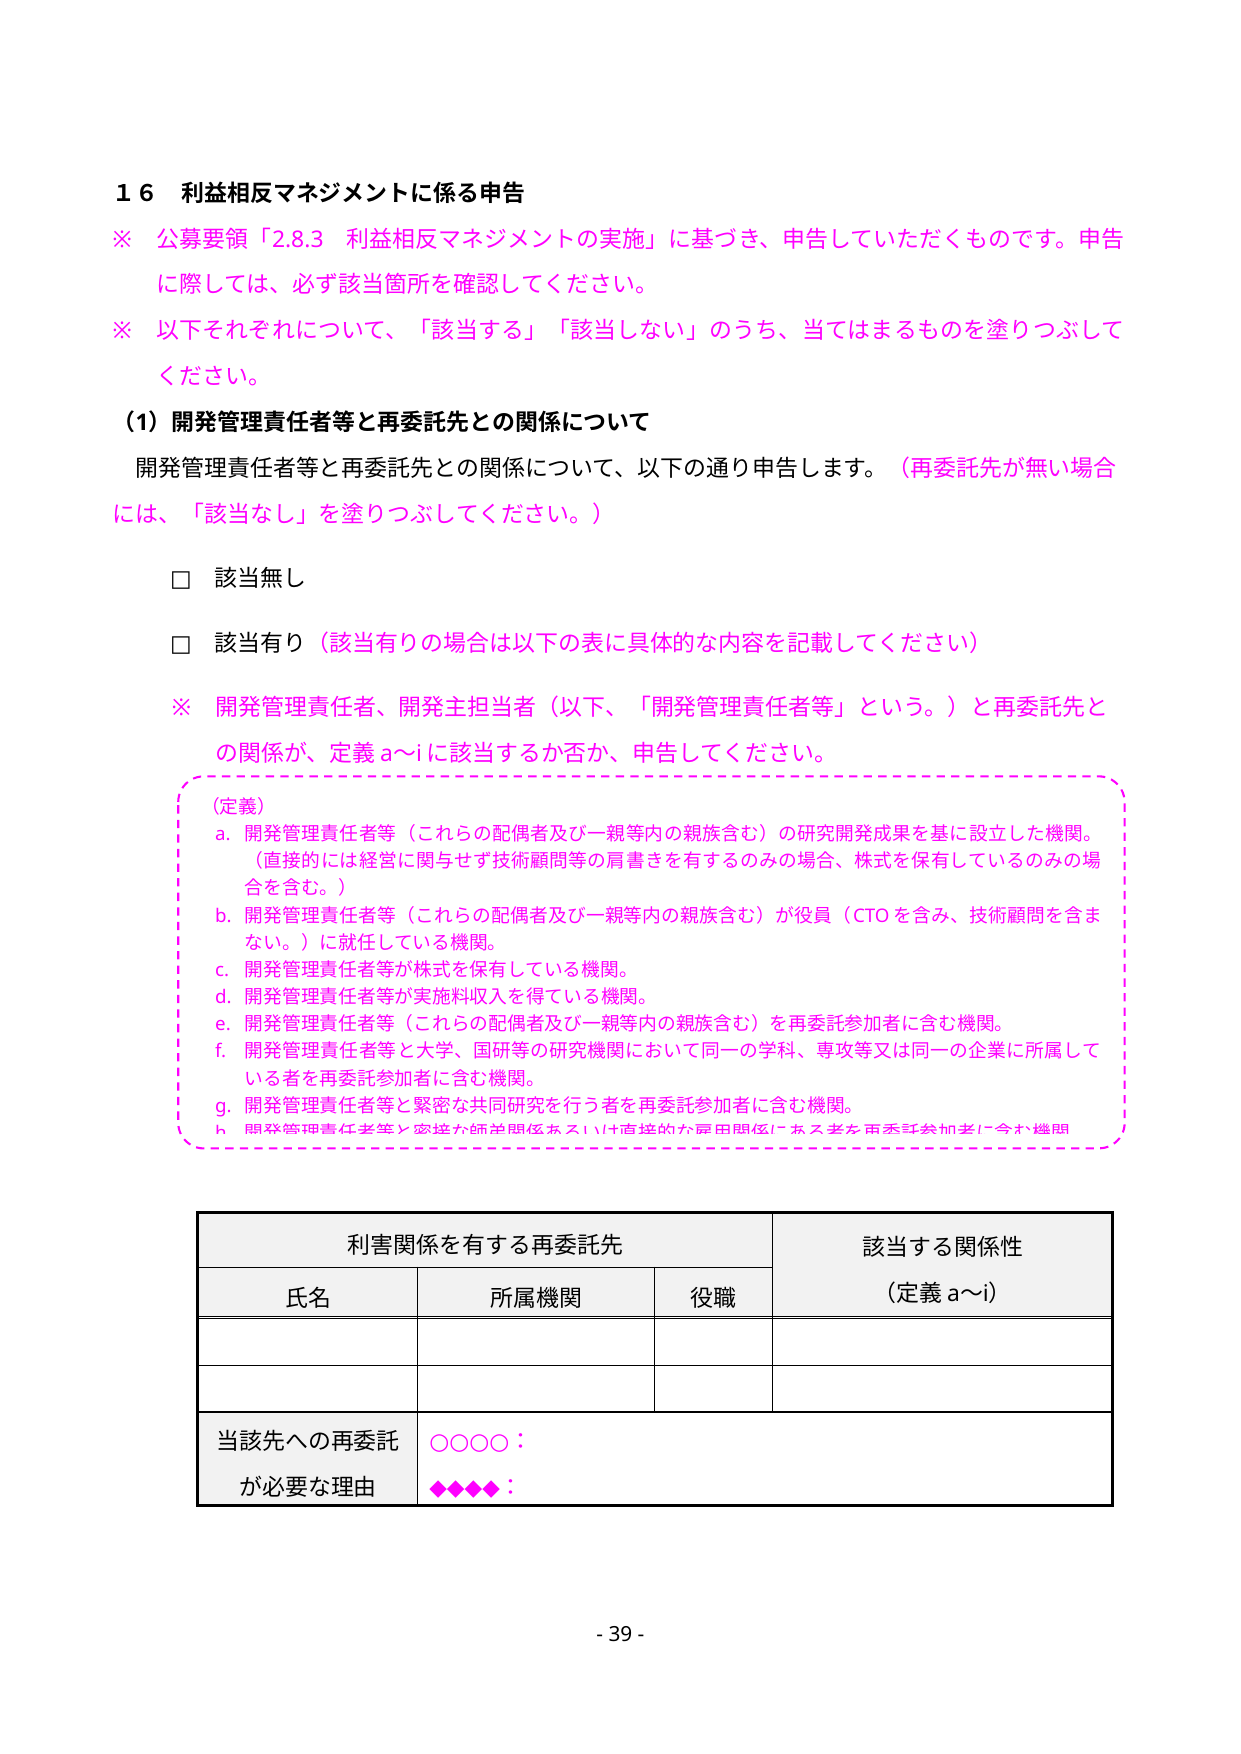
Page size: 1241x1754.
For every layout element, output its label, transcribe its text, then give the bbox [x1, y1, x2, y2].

table_cell [199, 1366, 417, 1411]
table_cell 所属機関 [418, 1268, 654, 1316]
text １６ 利益相反マネジメントに係る申告 [112, 164, 1128, 210]
table_header 該当する関係性 （定義a～i） [773, 1214, 1111, 1316]
table_cell [773, 1319, 1111, 1364]
table_cell 当該先への再委託が必要な理由 [199, 1413, 417, 1504]
table_cell [655, 1319, 772, 1364]
table_cell 役職 [655, 1268, 772, 1316]
table_cell [199, 1319, 417, 1364]
text □ 該当無し [170, 550, 1128, 596]
table_cell 氏名 [199, 1268, 417, 1316]
list 以下それぞれについて、「該当する」「該当しない」のうち、当てはまるものを塗りつぶしてください。 [112, 302, 1128, 394]
table_cell ○○○○： ◆◆◆◆： [418, 1413, 1111, 1504]
table_cell [418, 1366, 654, 1411]
text （1）開発管理責任者等と再委託先との関係について [112, 394, 1128, 439]
text □ 該当有り（該当有りの場合は以下の表に具体的な内容を記載してください） [170, 614, 1128, 660]
table_cell [655, 1366, 772, 1411]
text 開発管理責任者等と再委託先との関係について、以下の通り申告します。（再委託先が無い場合には、「該当なし」を塗りつぶしてください。） [112, 439, 1128, 531]
list 開発管理責任者、開発主担当者（以下、「開発管理責任者等」という。）と再委託先との関係が、定義a～iに該当するか否か、申告してください。 [172, 679, 1128, 771]
table_cell [418, 1319, 654, 1364]
table_header 利害関係を有する再委託先 [199, 1214, 772, 1267]
table_cell [773, 1366, 1111, 1411]
list 公募要領「2.8.3 利益相反マネジメントの実施」に基づき、申告していただくものです。申告に際しては、必ず該当箇所を確認してください。 [112, 210, 1128, 302]
